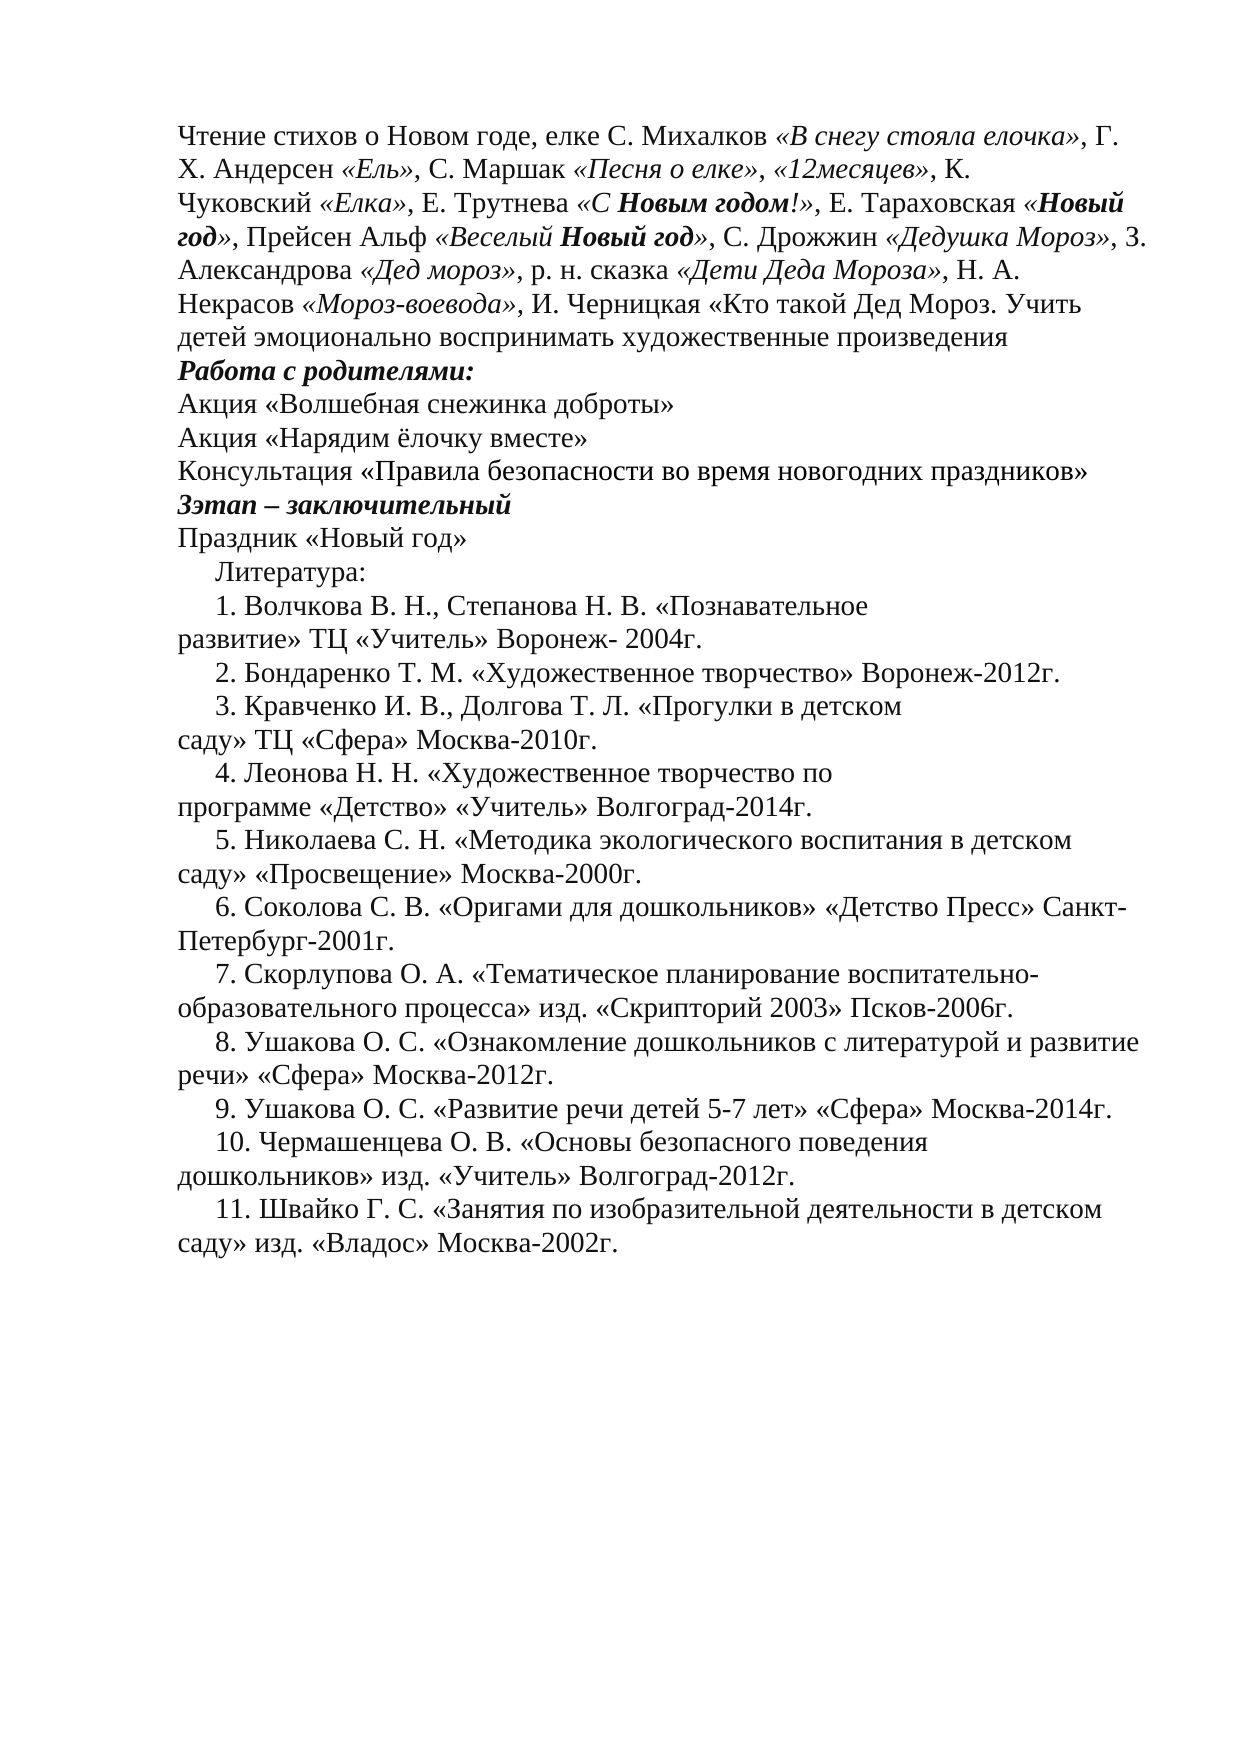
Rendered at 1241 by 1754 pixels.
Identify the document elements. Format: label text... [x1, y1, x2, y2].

text Акция «Волшебная снежинка доброты» Акция «Нарядим ёлочку вместе» [177, 386, 1152, 453]
text 8. Ушакова О. С. «Ознакомление дошкольников с литературой и развитие речи» «Сфера» Москва-2012г. [177, 1024, 1152, 1091]
text 1. Волчкова В. Н., Степанова Н. В. «Познавательное развитие» ТЦ «Учитель» Воронеж- 2004г. [177, 588, 1152, 655]
text 4. Леонова Н. Н. «Художественное творчество по программе «Детство» «Учитель» Волгоград-2014г. [177, 755, 1152, 822]
text 3этап – заключительный Праздник «Новый год» [177, 487, 1152, 554]
text 7. Скорлупова О. А. «Тематическое планирование воспитательно-образовательного процесса» изд. «Скрипторий 2003» Псков-2006г. [177, 957, 1152, 1024]
text 11. Швайко Г. С. «Занятия по изобразительной деятельности в детском саду» изд. «Владос» Москва-2002г. [177, 1191, 1152, 1258]
text Работа с родителями: [177, 353, 1152, 386]
text 2. Бондаренко Т. М. «Художественное творчество» Воронеж-2012г. [177, 655, 1152, 688]
text 9. Ушакова О. С. «Развитие речи детей 5-7 лет» «Сфера» Москва-2014г. [177, 1091, 1152, 1124]
text Консультация «Правила безопасности во время новогодних праздников» [177, 453, 1152, 487]
text Чтение стихов о Новом годе, елке С. Михалков «В снегу стояла елочка», Г. Х. Андерсен «Ель», С. Маршак «Песня о елке», «12месяцев», К. Чуковский «Елка», Е. Трутнева «С Новым годом!», Е. Тараховская «Новый год», Прейсен Альф «Веселый Новый год», С. Дрожжин «Дедушка Мороз», З. Александрова «Дед мороз», р. н. сказка «Дети Деда Мороза», Н. А. Некрасов «Мороз-воевода», И. Черницкая «Кто такой Дед Мороз. Учить детей эмоционально воспринимать художественные произведения [177, 118, 1152, 353]
text 10. Чермашенцева О. В. «Основы безопасного поведения дошкольников» изд. «Учитель» Волгоград-2012г. [177, 1124, 1152, 1191]
text 6. Соколова С. В. «Оригами для дошкольников» «Детство Пресс» Санкт-Петербург-2001г. [177, 889, 1152, 957]
text Литература: [177, 554, 1152, 588]
text 5. Николаева С. Н. «Методика экологического воспитания в детском саду» «Просвещение» Москва-2000г. [177, 822, 1152, 889]
text 3. Кравченко И. В., Долгова Т. Л. «Прогулки в детском саду» ТЦ «Сфера» Москва-2010г. [177, 688, 1152, 755]
